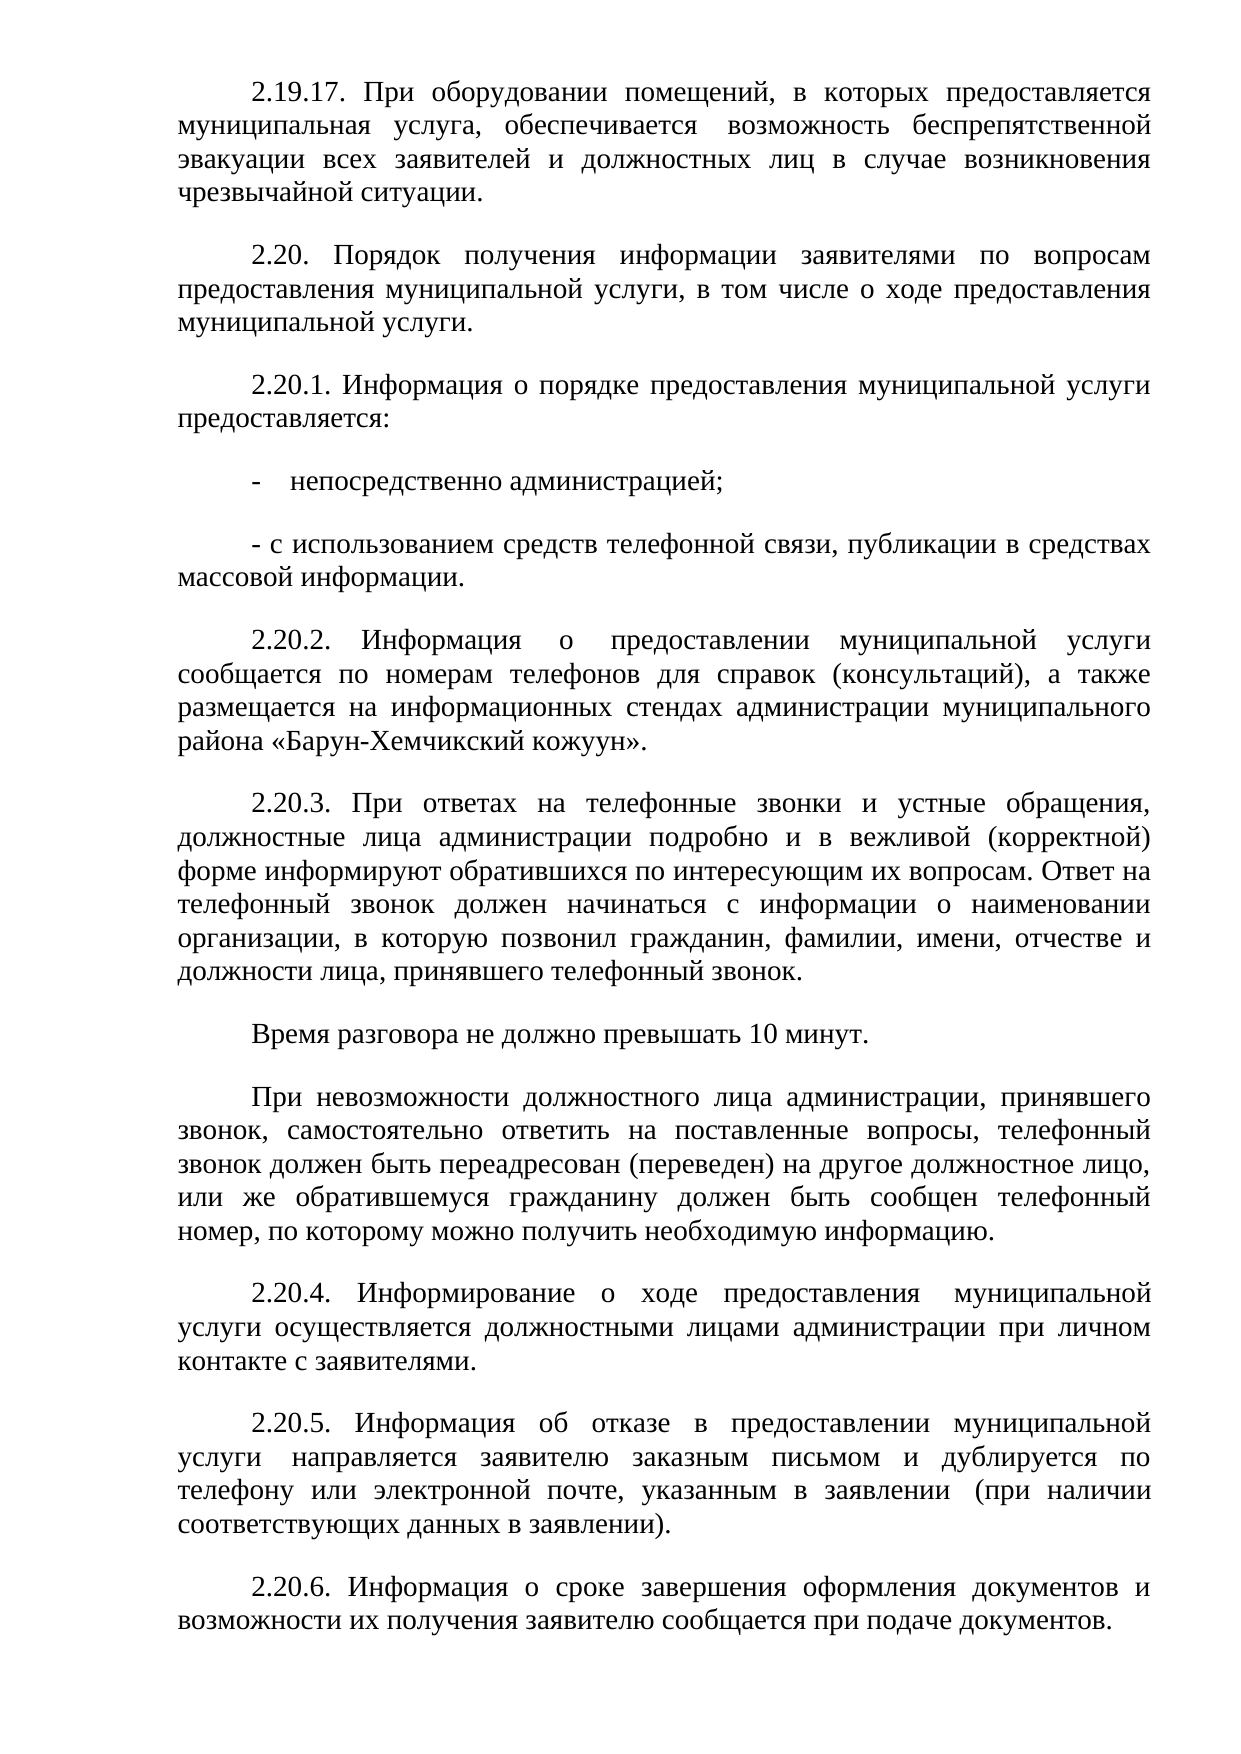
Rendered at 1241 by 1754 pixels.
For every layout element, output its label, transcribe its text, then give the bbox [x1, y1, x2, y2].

text - с использованием средств телефонной связи, публикации в средствах массовой информации. [177, 526, 1152, 593]
text 2.20.4. Информирование о ходе предоставления муниципальной услуги осуществляется должностными лицами администрации при личном контакте с заявителями. [177, 1276, 1152, 1376]
text 2.20.3. При ответах на телефонные звонки и устные обращения, должностные лица администрации подробно и в вежливой (корректной) форме информируют обратившихся по интересующим их вопросам. Ответ на телефонный звонок должен начинаться с информации о наименовании организации, в которую позвонил гражданин, фамилии, имени, отчестве и должности лица, принявшего телефонный звонок. [177, 786, 1152, 987]
text - непосредственно администрацией; [177, 463, 1152, 497]
text 2.20.5. Информация об отказе в предоставлении муниципальной услуги направляется заявителю заказным письмом и дублируется по телефону или электронной почте, указанным в заявлении (при наличии соответствующих данных в заявлении). [177, 1405, 1152, 1539]
text 2.19.17. При оборудовании помещений, в которых предоставляется муниципальная услуга, обеспечивается возможность беспрепятственной эвакуации всех заявителей и должностных лиц в случае возникновения чрезвычайной ситуации. [177, 74, 1152, 208]
text Время разговора не должно превышать 10 минут. [177, 1016, 1152, 1049]
text 2.20.6. Информация о сроке завершения оформления документов и возможности их получения заявителю сообщается при подаче документов. [177, 1569, 1152, 1636]
text 2.20.1. Информация о порядке предоставления муниципальной услуги предоставляется: [177, 367, 1152, 434]
text 2.20.2. Информация о предоставлении муниципальной услуги сообщается по номерам телефонов для справок (консультаций), а также размещается на информационных стендах администрации муниципального района «Барун-Хемчикский кожуун». [177, 622, 1152, 756]
text 2.20. Порядок получения информации заявителями по вопросам предоставления муниципальной услуги, в том числе о ходе предоставления муниципальной услуги. [177, 237, 1152, 338]
text При невозможности должностного лица администрации, принявшего звонок, самостоятельно ответить на поставленные вопросы, телефонный звонок должен быть переадресован (переведен) на другое должностное лицо, или же обратившемуся гражданину должен быть сообщен телефонный номер, по которому можно получить необходимую информацию. [177, 1079, 1152, 1246]
